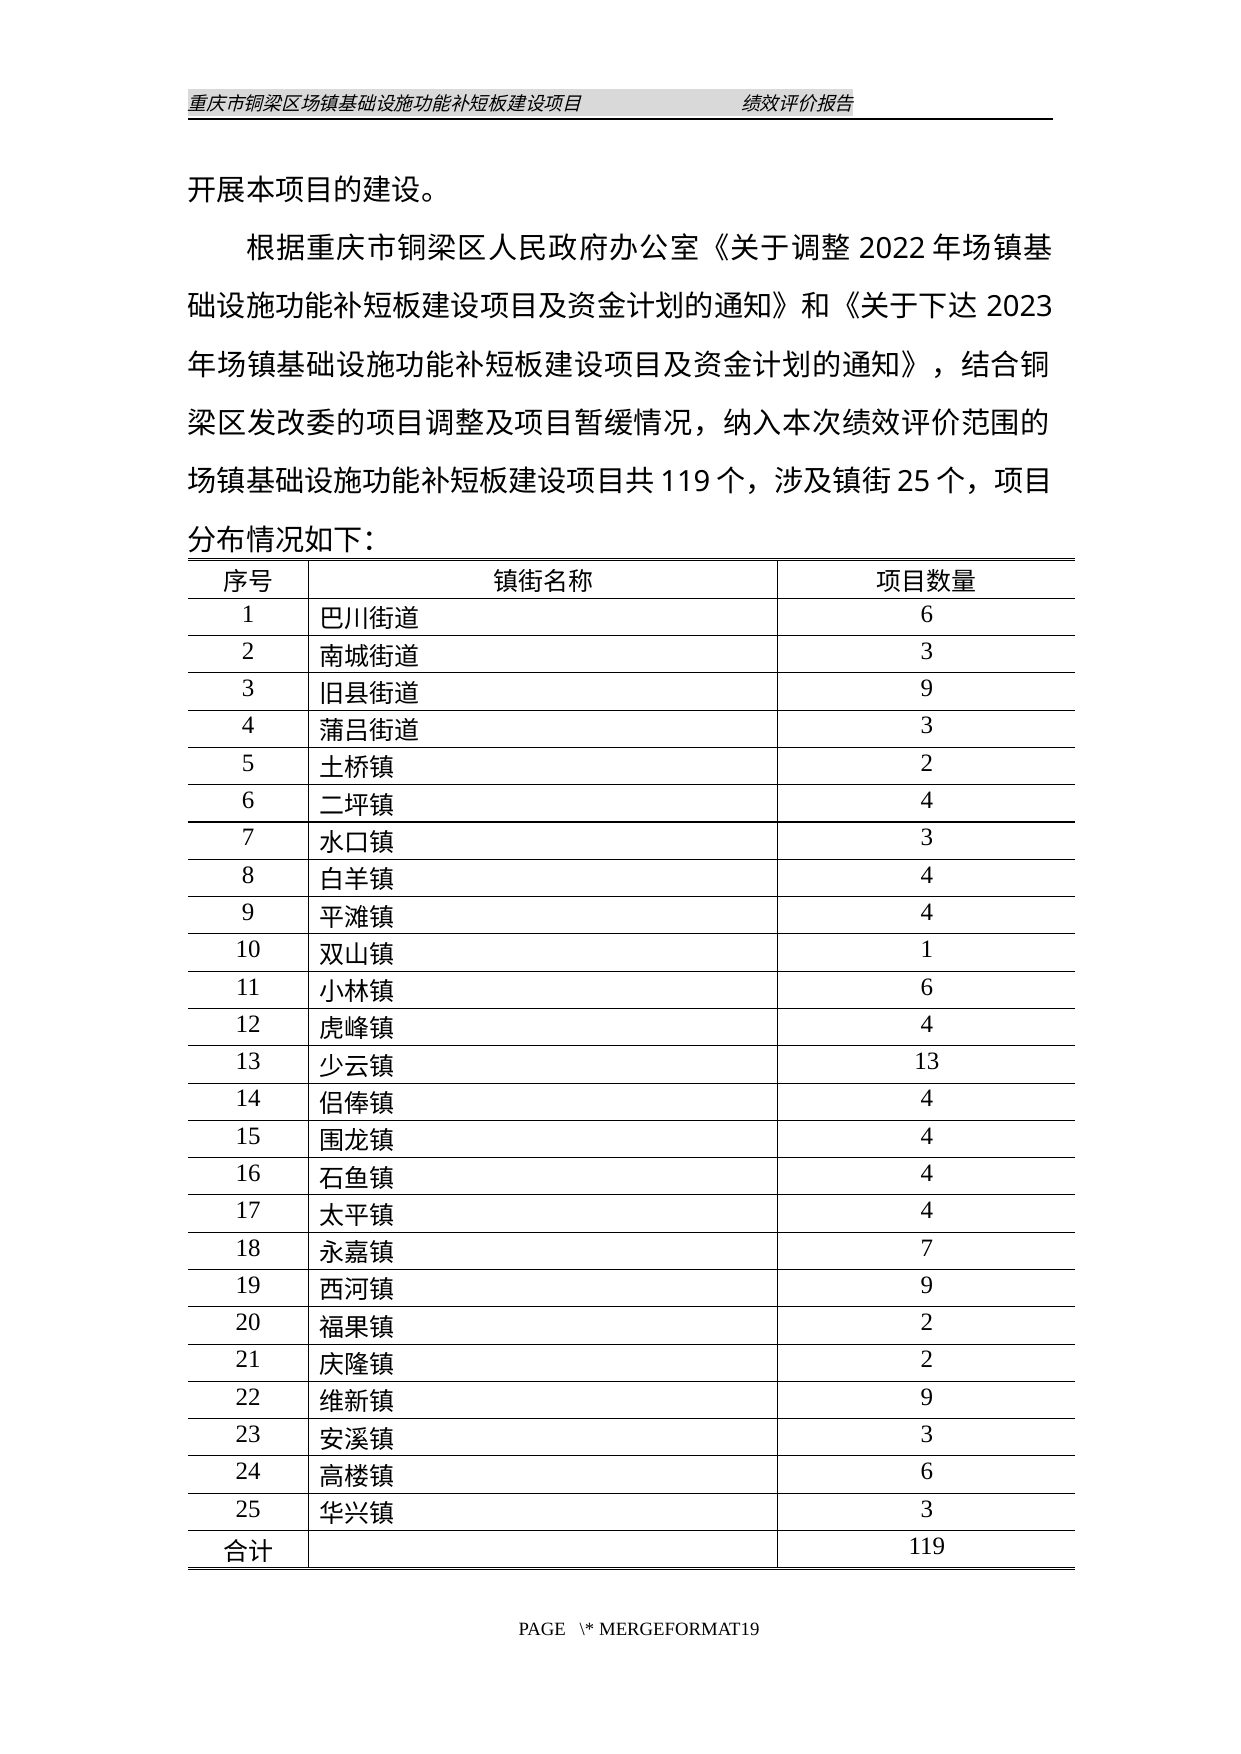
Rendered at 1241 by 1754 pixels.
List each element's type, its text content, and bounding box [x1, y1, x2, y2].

table_cell 3 [778, 711, 1075, 747]
table_cell 巴川街道 [309, 599, 777, 635]
table_cell 3 [778, 1494, 1075, 1530]
table_cell 8 [188, 860, 308, 896]
table_cell 6 [188, 785, 308, 821]
table_cell 11 [188, 972, 308, 1008]
table_cell 4 [778, 1121, 1075, 1157]
table_cell 1 [778, 934, 1075, 971]
table_cell 4 [188, 711, 308, 747]
table_cell 4 [778, 1158, 1075, 1194]
table_cell 二坪镇 [309, 785, 777, 821]
table_header 镇街名称 [309, 561, 777, 598]
table_cell 10 [188, 934, 308, 971]
table_cell 119 [778, 1531, 1075, 1567]
text 根据重庆市铜梁区人民政府办公室《关于调整2022年场镇基础设施功能补短板建设项目及资金计划的通知》和《关于下达2023年场镇基础设施功能补短板建设项目及资金计划的通知》，结合铜梁区发改委的项目调整及项目暂缓情况，纳入本次绩效评价范围的场镇基础设施功能补短板建设项目共119个，涉及镇街25个，项目分布情况如下： [187, 208, 1053, 558]
table_cell 2 [778, 748, 1075, 784]
table_cell 石鱼镇 [309, 1158, 777, 1194]
table_cell 2 [188, 636, 308, 672]
table_cell 24 [188, 1456, 308, 1493]
table_cell 蒲吕街道 [309, 711, 777, 747]
table_cell 少云镇 [309, 1046, 777, 1082]
table_cell 西河镇 [309, 1270, 777, 1306]
table_cell 4 [778, 785, 1075, 821]
table_cell 双山镇 [309, 934, 777, 971]
table_cell 21 [188, 1345, 308, 1381]
table_header 序号 [188, 561, 308, 598]
table_cell 20 [188, 1307, 308, 1343]
table_cell 18 [188, 1233, 308, 1269]
table_cell 福果镇 [309, 1307, 777, 1343]
table_cell [309, 1531, 777, 1567]
table_cell 6 [778, 599, 1075, 635]
table_cell 庆隆镇 [309, 1345, 777, 1381]
table_cell 安溪镇 [309, 1419, 777, 1455]
table_cell 9 [778, 1270, 1075, 1306]
table_cell 小林镇 [309, 972, 777, 1008]
table_cell 4 [778, 860, 1075, 896]
table_cell 平滩镇 [309, 897, 777, 933]
table_cell 旧县街道 [309, 673, 777, 709]
table_cell 白羊镇 [309, 860, 777, 896]
table_cell 合计 [188, 1531, 308, 1567]
table_cell 9 [188, 897, 308, 933]
table_cell 侣俸镇 [309, 1084, 777, 1120]
table_cell 12 [188, 1009, 308, 1045]
table_cell 22 [188, 1382, 308, 1418]
table_cell 虎峰镇 [309, 1009, 777, 1045]
table_cell 4 [778, 1195, 1075, 1232]
table_cell 23 [188, 1419, 308, 1455]
table_cell 2 [778, 1307, 1075, 1343]
table_cell 永嘉镇 [309, 1233, 777, 1269]
table_cell 土桥镇 [309, 748, 777, 784]
table_cell 2 [778, 1345, 1075, 1381]
table_cell 9 [778, 673, 1075, 709]
table_cell 13 [188, 1046, 308, 1082]
table_cell 19 [188, 1270, 308, 1306]
table_cell 14 [188, 1084, 308, 1120]
table_cell 围龙镇 [309, 1121, 777, 1157]
table_cell 4 [778, 1009, 1075, 1045]
table_cell 3 [778, 636, 1075, 672]
table_cell 南城街道 [309, 636, 777, 672]
table_cell 6 [778, 1456, 1075, 1493]
table_cell 25 [188, 1494, 308, 1530]
table_cell 1 [188, 599, 308, 635]
table_cell 6 [778, 972, 1075, 1008]
table_cell 高楼镇 [309, 1456, 777, 1493]
table_cell 维新镇 [309, 1382, 777, 1418]
table_cell 9 [778, 1382, 1075, 1418]
table_cell 7 [778, 1233, 1075, 1269]
table_cell 3 [778, 1419, 1075, 1455]
table_cell 17 [188, 1195, 308, 1232]
table_cell 5 [188, 748, 308, 784]
table_cell 4 [778, 1084, 1075, 1120]
table_cell 3 [778, 823, 1075, 859]
table_cell 16 [188, 1158, 308, 1194]
table_cell 13 [778, 1046, 1075, 1082]
table_cell 15 [188, 1121, 308, 1157]
table_cell 3 [188, 673, 308, 709]
table_header 项目数量 [778, 561, 1075, 598]
table_cell 7 [188, 823, 308, 859]
table_cell 太平镇 [309, 1195, 777, 1232]
table_cell 水口镇 [309, 823, 777, 859]
table_cell 4 [778, 897, 1075, 933]
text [187, 150, 1053, 208]
table_cell 华兴镇 [309, 1494, 777, 1530]
